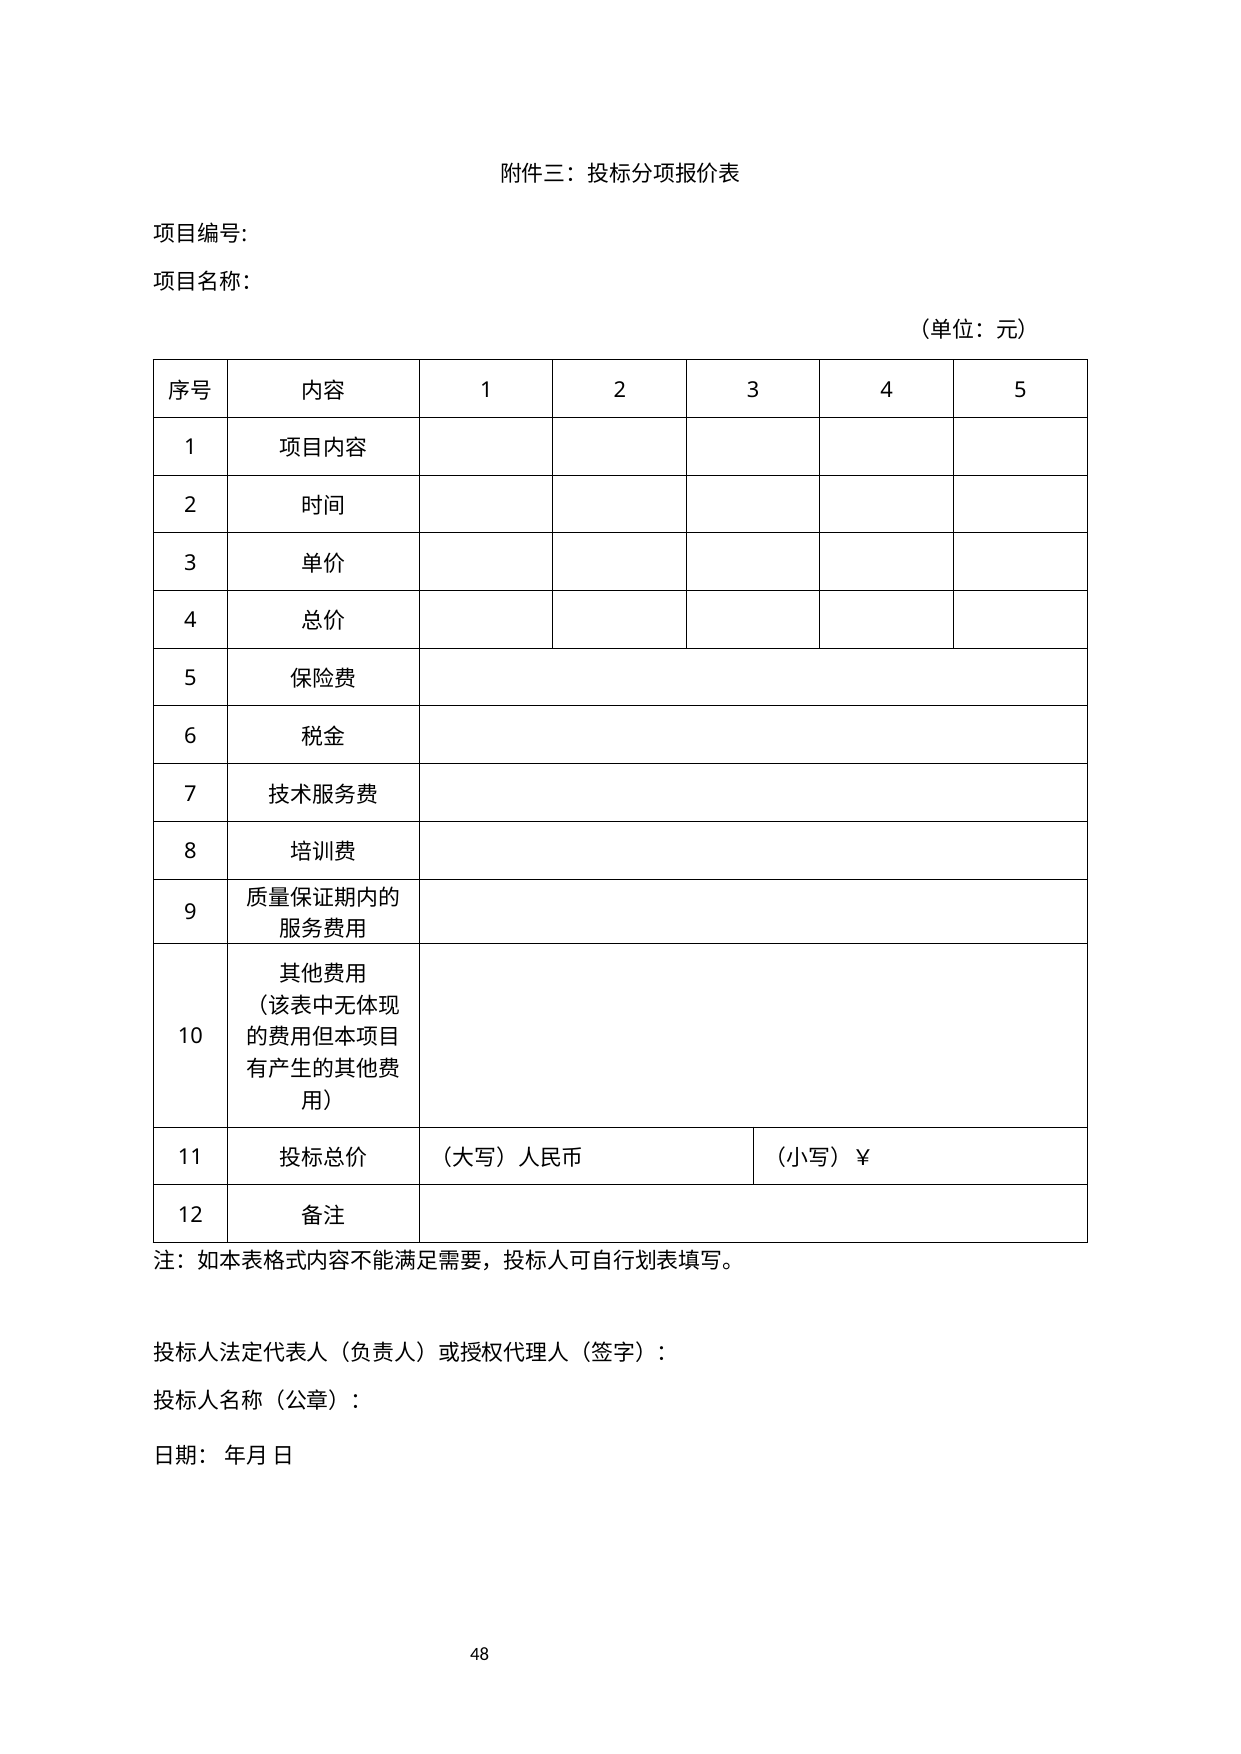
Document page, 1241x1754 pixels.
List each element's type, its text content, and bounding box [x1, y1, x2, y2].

table_cell 其他费用 （该表中无体现的费用但本项目有产生的其他费用） [228, 944, 419, 1127]
table_cell [687, 476, 819, 532]
table_header 序号 [154, 360, 227, 417]
table_cell 11 [154, 1128, 227, 1184]
table_cell 备注 [228, 1185, 419, 1242]
table_cell 8 [154, 822, 227, 878]
text （单位：元） [263, 312, 1087, 343]
table_cell [553, 533, 686, 590]
table_cell [553, 591, 686, 648]
subtitle 附件三：投标分项报价表 [153, 148, 1087, 189]
table_cell [420, 591, 552, 648]
table_cell [420, 706, 1087, 763]
table_cell [420, 822, 1087, 878]
table_header 2 [553, 360, 686, 417]
table_cell [420, 764, 1087, 821]
table_cell [420, 476, 552, 532]
text 投标人法定代表人（负责人）或授权代理人（签字）： [153, 1335, 1087, 1367]
table_cell [553, 476, 686, 532]
table_cell [420, 533, 552, 590]
table_header 内容 [228, 360, 419, 417]
table_cell 2 [154, 476, 227, 532]
table_cell [420, 1185, 1087, 1242]
table_cell [820, 418, 953, 474]
table_cell 总价 [228, 591, 419, 648]
table_cell [687, 591, 819, 648]
table_cell 时间 [228, 476, 419, 532]
table_cell 投标总价 [228, 1128, 419, 1184]
table_cell 5 [154, 649, 227, 705]
table_cell 10 [154, 944, 227, 1127]
table_cell 12 [154, 1185, 227, 1242]
table_cell 9 [154, 880, 227, 943]
text 投标人名称（公章）： [153, 1383, 1087, 1414]
table_header 3 [687, 360, 819, 417]
table_cell [420, 649, 1087, 705]
table_cell [820, 476, 953, 532]
table_cell 单价 [228, 533, 419, 590]
table_cell [954, 476, 1087, 532]
table_header 5 [954, 360, 1087, 417]
table_cell 培训费 [228, 822, 419, 878]
table_cell 税金 [228, 706, 419, 763]
table_cell [420, 880, 1087, 943]
table_cell 7 [154, 764, 227, 821]
table_cell 项目内容 [228, 418, 419, 474]
table_cell [820, 533, 953, 590]
table_cell [687, 533, 819, 590]
table_cell [954, 533, 1087, 590]
table_cell （大写）人民币 [420, 1128, 753, 1184]
table_cell [954, 591, 1087, 648]
table_header 4 [820, 360, 953, 417]
text 日期： 年月 日 [153, 1430, 1087, 1472]
table_cell [820, 591, 953, 648]
table_cell [954, 418, 1087, 474]
table_cell 6 [154, 706, 227, 763]
table_cell 4 [154, 591, 227, 648]
table_cell 保险费 [228, 649, 419, 705]
table_cell 技术服务费 [228, 764, 419, 821]
table_cell 质量保证期内的服务费用 [228, 880, 419, 943]
table_cell [553, 418, 686, 474]
table_cell （小写）￥ [754, 1128, 1087, 1184]
table_header 1 [420, 360, 552, 417]
table_cell 1 [154, 418, 227, 474]
text 注：如本表格式内容不能满足需要，投标人可自行划表填写。 [153, 1243, 1087, 1275]
table_cell [420, 944, 1087, 1127]
table_cell 3 [154, 533, 227, 590]
text 项目名称： [153, 264, 1087, 296]
text 项目编号: [153, 216, 1087, 248]
table_cell [420, 418, 552, 474]
table_cell [687, 418, 819, 474]
